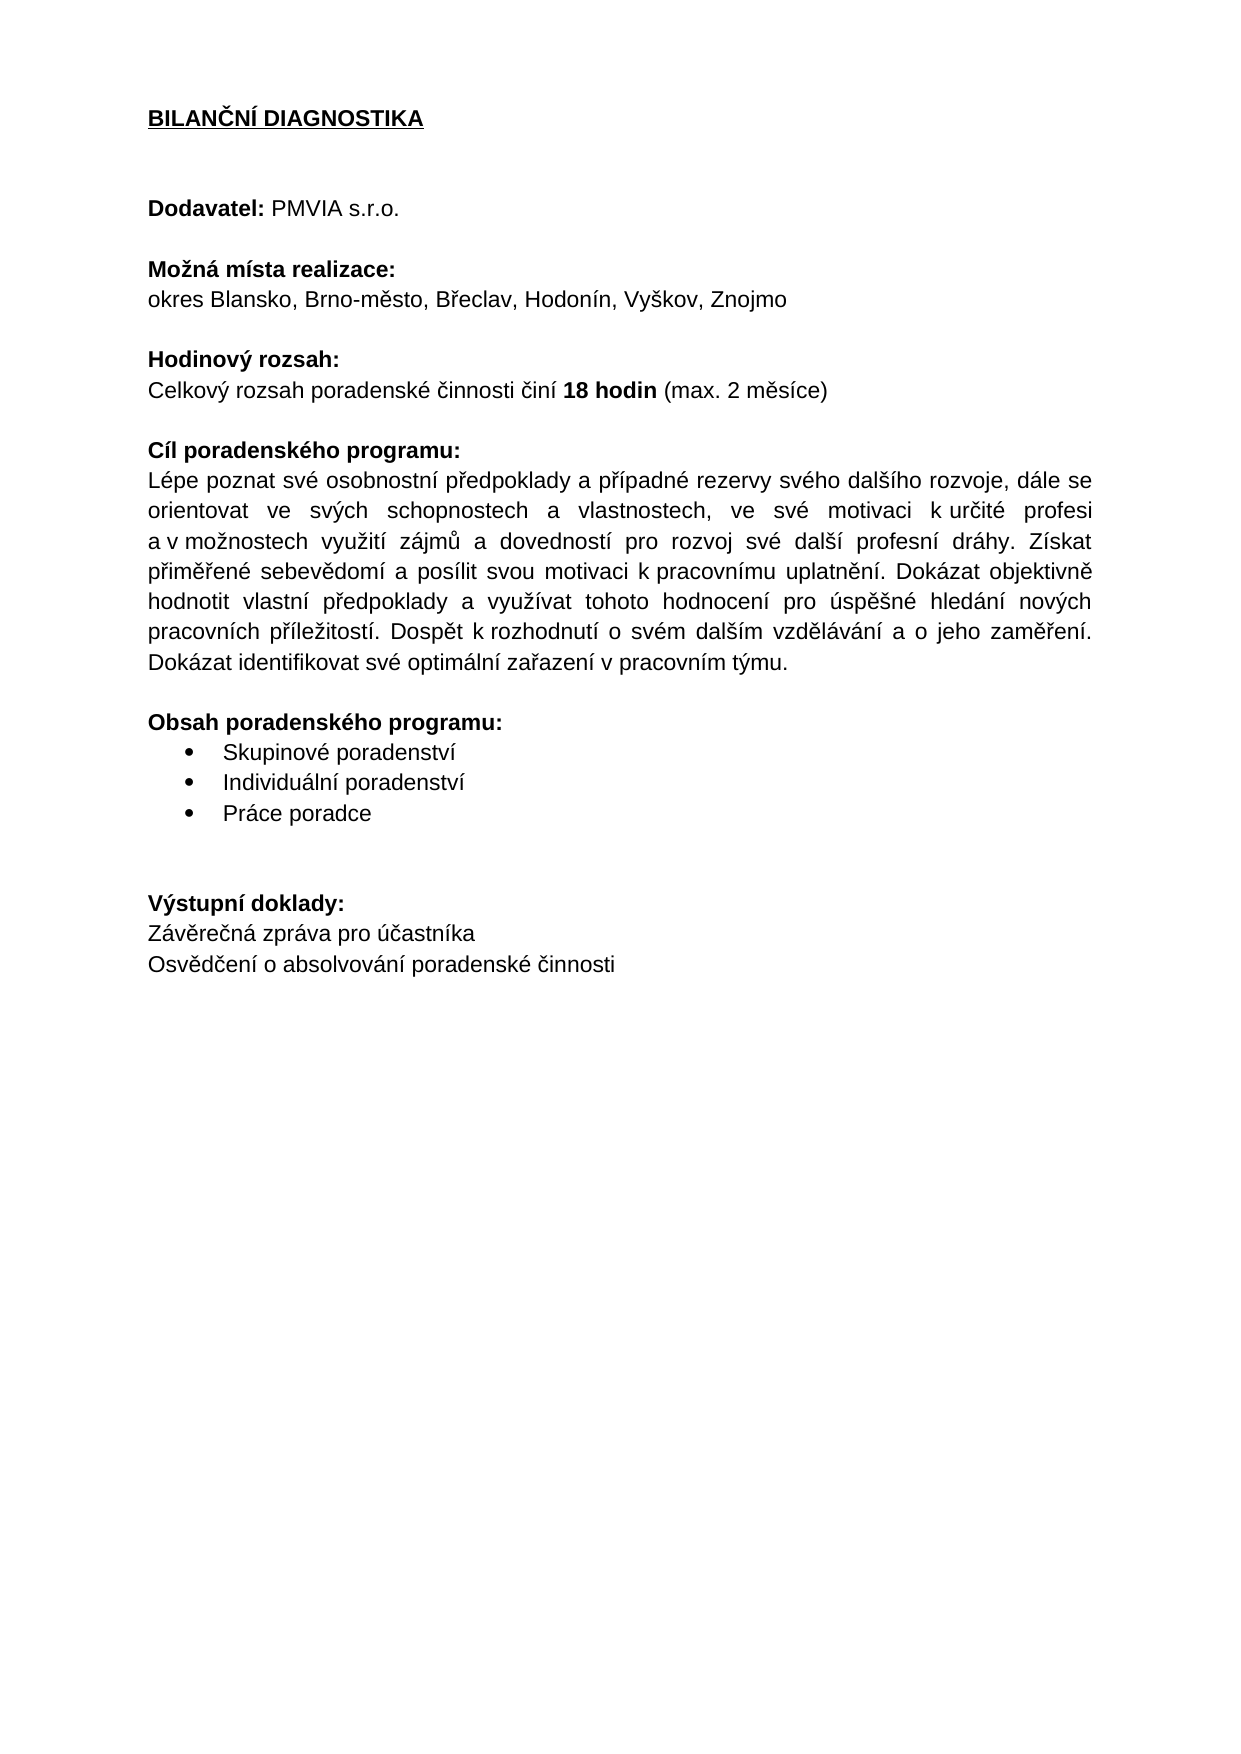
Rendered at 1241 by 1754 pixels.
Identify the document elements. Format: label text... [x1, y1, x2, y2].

list Individuální poradenství [185, 769, 1093, 796]
text Cíl poradenského programu: [148, 437, 1093, 463]
text okres Blansko, Brno-město, Břeclav, Hodonín, Vyškov, Znojmo [148, 286, 1093, 312]
text Celkový rozsah poradenské činnosti činí 18 hodin (max. 2 měsíce) [148, 377, 1093, 403]
text Závěrečná zpráva pro účastníka [148, 920, 1093, 947]
text BILANČNÍ DIAGNOSTIKA [148, 105, 1093, 131]
list Práce poradce [185, 799, 1093, 826]
text Možná místa realizace: [148, 256, 1093, 282]
text Hodinový rozsah: [148, 346, 1093, 373]
text Lépe poznat své osobnostní předpoklady a případné rezervy svého dalšího rozvoje, dále se orientovat ve svých schopnostech a vlastnostech, ve své motivaci k určité profesi a v možnostech využití zájmů a dovedností pro rozvoj své další profesní dráhy. Získat přiměřené sebevědomí a posílit svou motivaci k pracovnímu uplatnění. Dokázat objektivně hodnotit vlastní předpoklady a využívat tohoto hodnocení pro úspěšné hledání nových pracovních příležitostí. Dospět k rozhodnutí o svém dalším vzdělávání a o jeho zaměření. Dokázat identifikovat své optimální zařazení v pracovním týmu. [148, 467, 1093, 675]
text Dodavatel: PMVIA s.r.o. [148, 195, 1093, 222]
list Skupinové poradenství [185, 739, 1093, 766]
text Obsah poradenského programu: [148, 709, 1093, 735]
text Osvědčení o absolvování poradenské činnosti [148, 951, 1093, 977]
text Výstupní doklady: [148, 890, 1093, 917]
